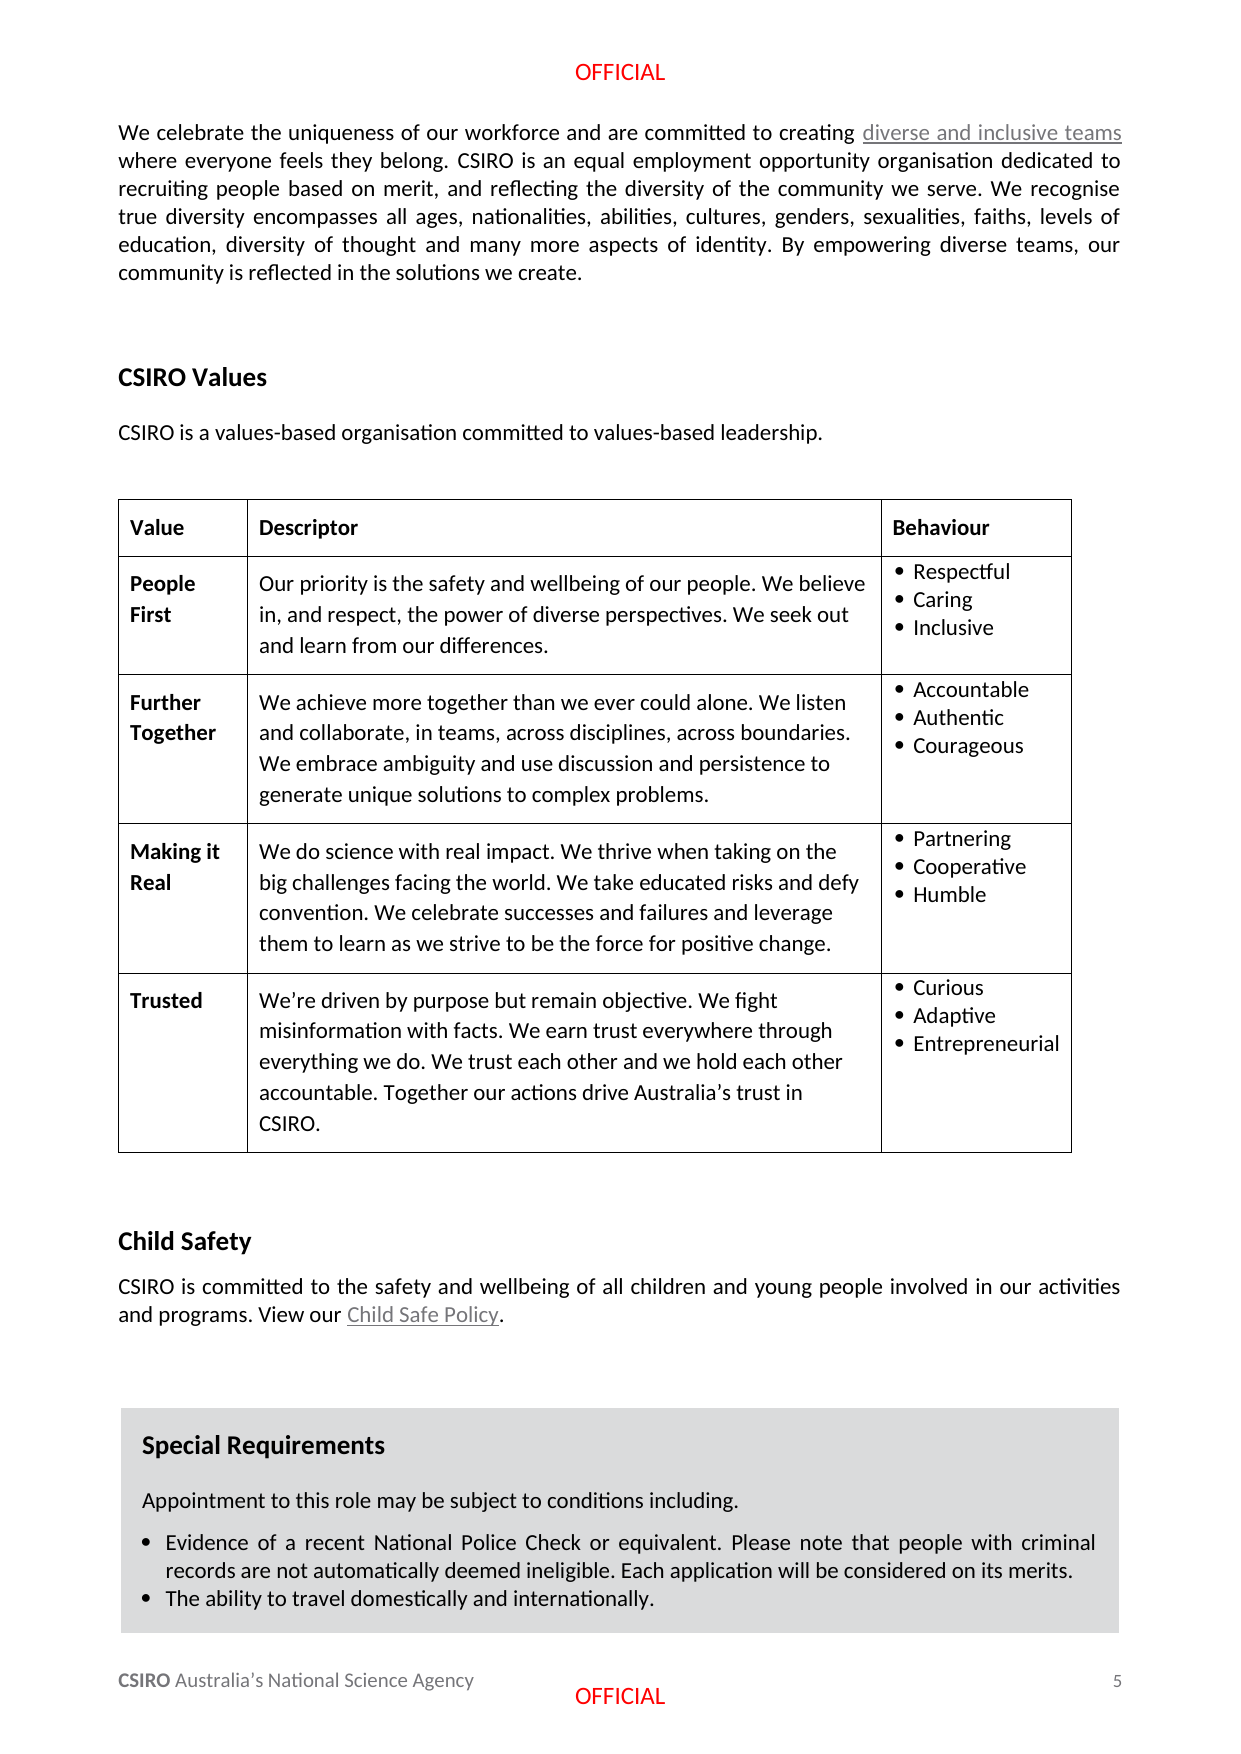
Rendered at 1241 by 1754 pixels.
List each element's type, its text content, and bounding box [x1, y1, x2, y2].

list Evidence of a recent National Police Check or equivalent. Please note that people with criminal records are not automatically deemed ineligible. Each application will be considered on its merits. [121, 1507, 1119, 1563]
list The ability to travel domestically and internationally. [121, 1563, 1119, 1633]
list Appointment to this role may be subject to conditions including. [121, 1464, 1119, 1507]
subtitle Special Requirements [121, 1408, 1119, 1461]
